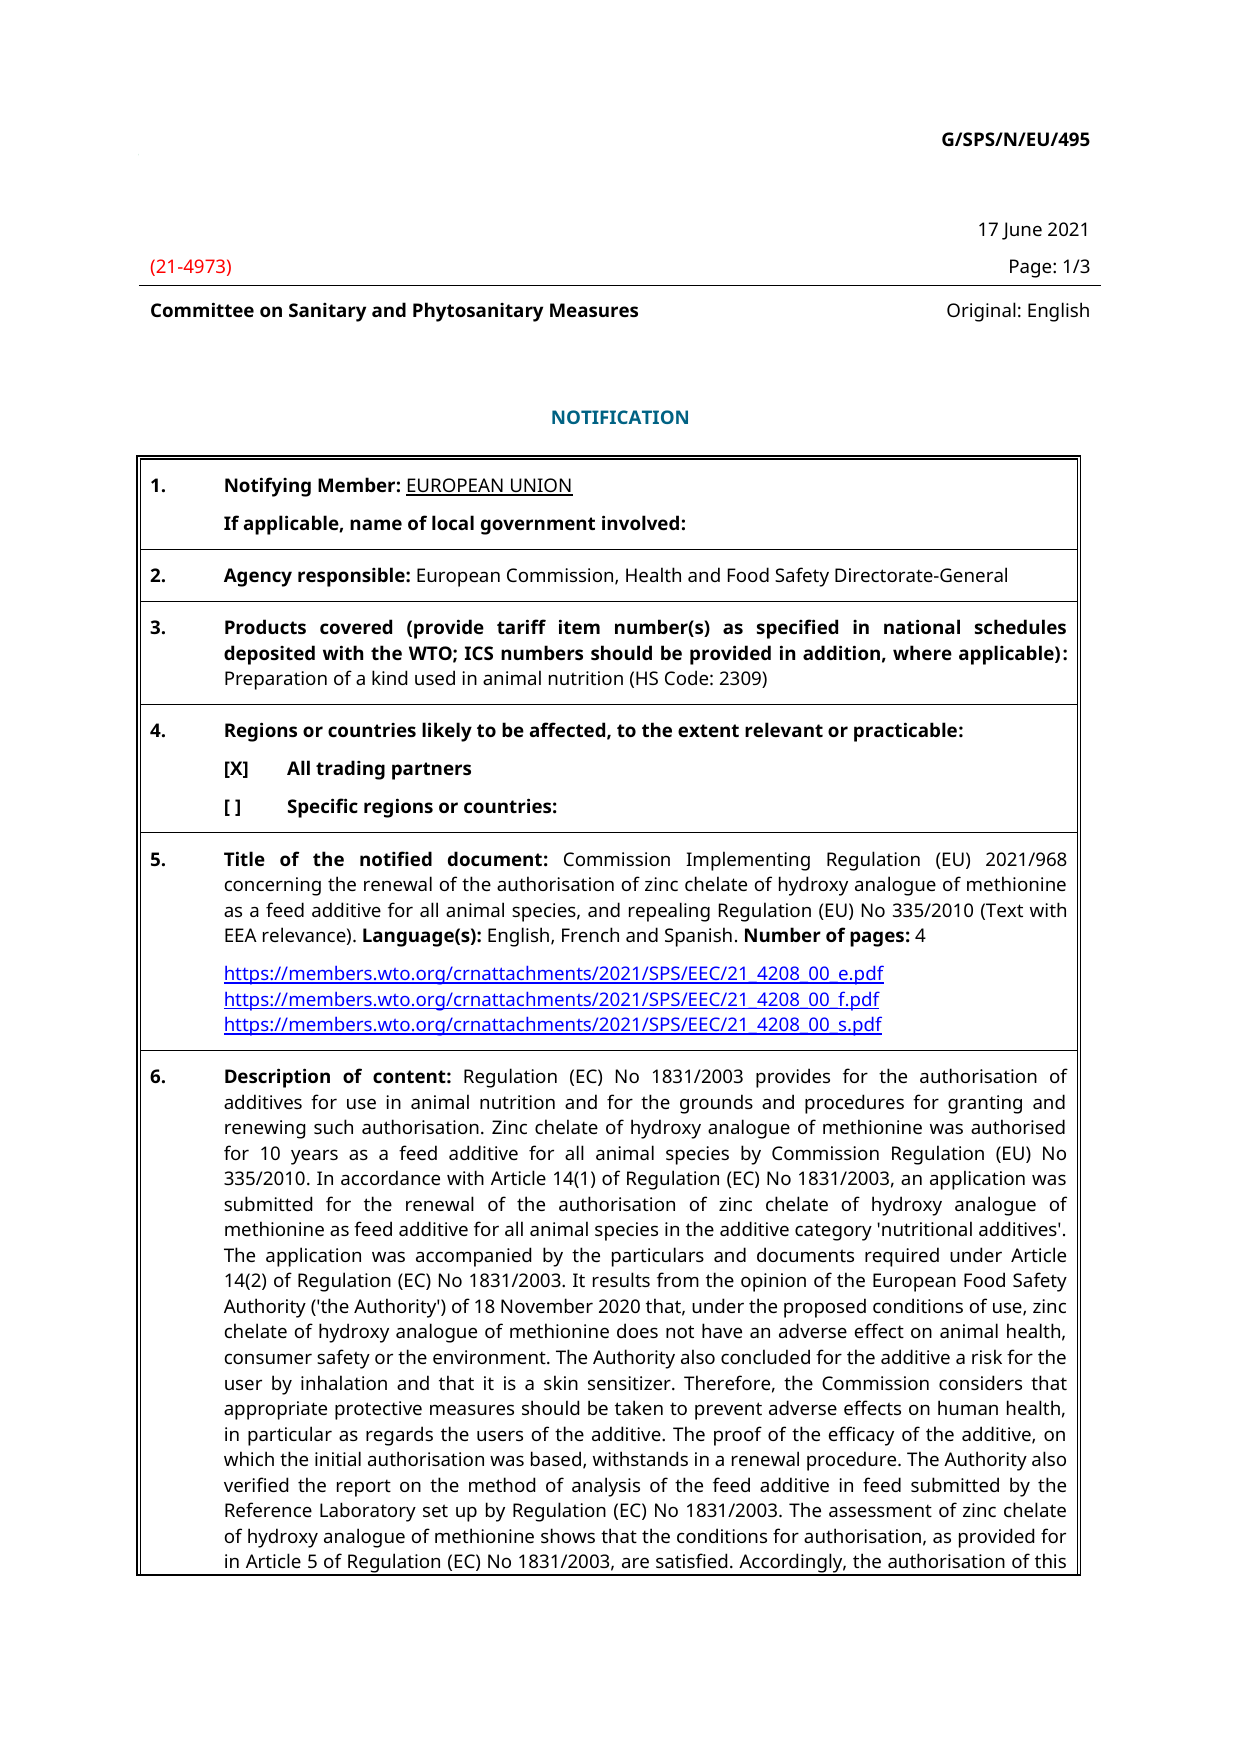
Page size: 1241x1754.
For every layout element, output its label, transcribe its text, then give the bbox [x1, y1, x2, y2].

title NOTIFICATION [150, 405, 1090, 430]
table_cell 5. [141, 833, 212, 1049]
table_header 1. [141, 460, 212, 548]
table_cell Regions or countries likely to be affected, to the extent relevant or practicable: [X] All trading partners [ ] Specific regions or countries: [212, 705, 1077, 832]
table_cell 3. [141, 602, 212, 704]
table_cell 4. [141, 705, 212, 832]
table_cell 6. [141, 1051, 212, 1574]
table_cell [212, 1051, 1077, 1574]
table_cell Agency responsible: European Commission, Health and Food Safety Directorate-General [212, 550, 1077, 601]
table_header Notifying Member: European Union If applicable, name of local government involved: [212, 460, 1077, 548]
table_cell Title of the notified document: Commission Implementing Regulation (EU) 2021/968 concerning the renewal of the authorisation of zinc chelate of hydroxy analogue of methionine as a feed additive for all animal species, and repealing Regulation (EU) No 335/2010 (Text with EEA relevance). Language(s): English, French and Spanish. Number of pages: 4 https://members.wto.org/crnattachments/2021/SPS/EEC/21_4208_00_e.pdf https://members.wto.org/crnattachments/2021/SPS/EEC/21_4208_00_f.pdf https://members.wto.org/crnattachments/2021/SPS/EEC/21_4208_00_s.pdf [212, 833, 1077, 1049]
table_cell 2. [141, 550, 212, 601]
table_cell Products covered (provide tariff item number(s) as specified in national schedules deposited with the WTO; ICS numbers should be provided in addition, where applicable): Preparation of a kind used in animal nutrition (HS Code: 2309) [212, 602, 1077, 704]
